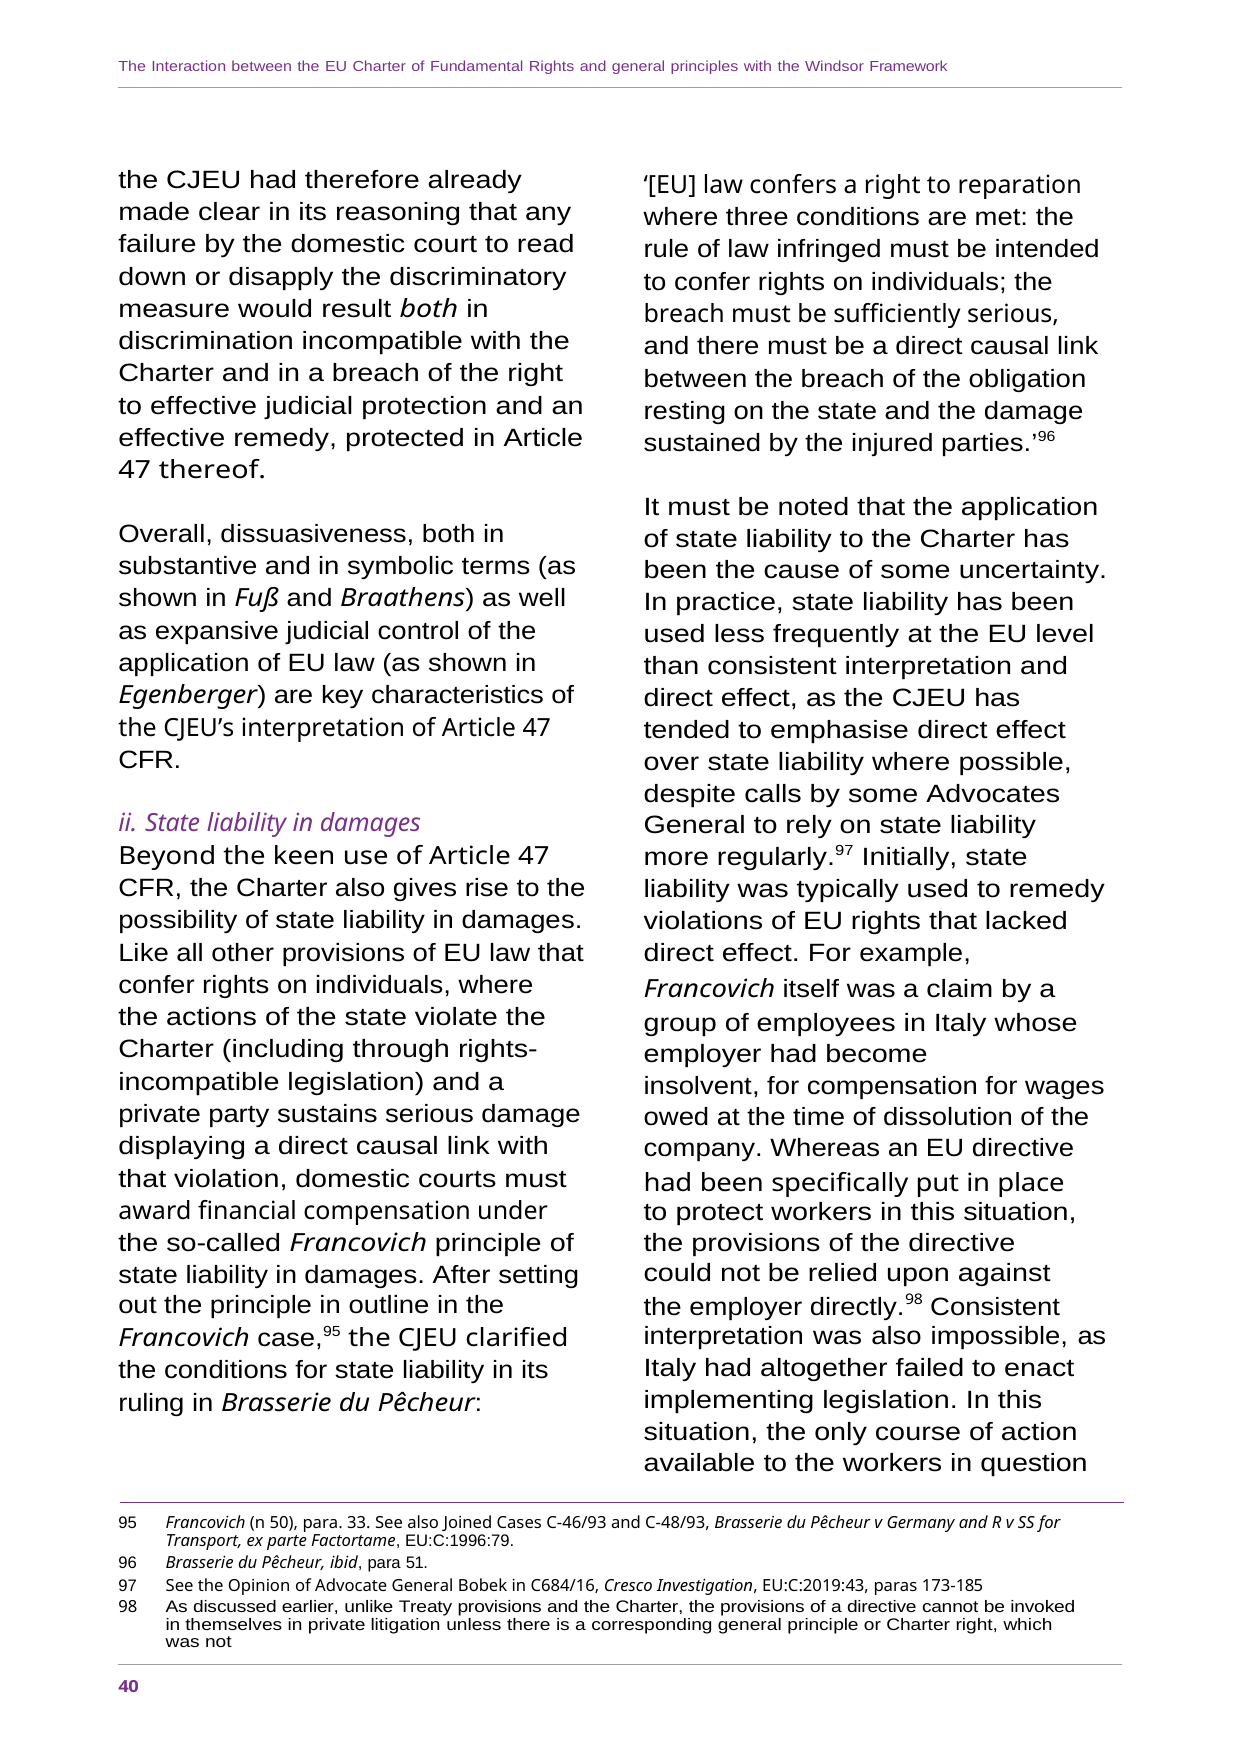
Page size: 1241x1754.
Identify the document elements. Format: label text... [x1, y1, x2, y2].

list As discussed earlier, unlike Treaty provisions and the Charter, the provisions of a directive cannot be invoked in themselves in private litigation unless there is a corresponding general principle or Charter right, which was not [118, 1596, 1084, 1651]
text state liability in damages. After setting out the principle in outline in the Francovich case,95 the CJEU clarified the conditions for state liability in its ruling in Brasserie du Pêcheur: [118, 1261, 597, 1418]
text interpretation was also impossible, as [643, 1324, 1134, 1349]
text the provisions of the directive could not be relied upon against the employer directly.98 Consistent [643, 1228, 1078, 1323]
text It must be noted that the application of state liability to the Charter has been the cause of some uncertainty. In practice, state liability has been used less frequently at the EU level than consistent interpretation and direct effect, as the CJEU has tended to emphasise direct effect over state liability where possible, despite calls by some Advocates General to rely on state liability more regularly.97 Initially, state liability was typically used to remedy violations of EU rights that lacked direct effect. For example, Francovich itself was a claim by a group of employees in Italy whose employer had become [643, 492, 1109, 1068]
text to protect workers in this situation, [643, 1202, 1134, 1225]
text insolvent, for compensation for wages owed at the time of dissolution of the company. Whereas an EU directive had been specifically put in place [643, 1071, 1117, 1199]
list Francovich (n 50), para. 33. See also Joined Cases C-46/93 and C-48/93, Brasserie du Pêcheur v Germany and R v SS for Transport, ex parte Factortame, EU:C:1996:79. [118, 1513, 1110, 1552]
text ‘[EU] law confers a right to reparation where three conditions are met: the rule of law infringed must be intended to confer rights on individuals; the breach must be sufficiently serious, and there must be a direct causal link between the breach of the obligation resting on the state and the damage sustained by the injured parties.’96 [643, 167, 1109, 458]
text Italy had altogether failed to enact implementing legislation. In this situation, the only course of action available to the workers in question [643, 1353, 1101, 1477]
text the actions of the state violate the Charter (including through rights- incompatible legislation) and a private party sustains serious damage displaying a direct causal link with that violation, domestic courts must award financial compensation under the so-called Francovich principle of [118, 1000, 588, 1258]
list See the Opinion of Advocate General Bobek in C684/16, Cresco Investigation, EU:C:2019:43, paras 173-185 [118, 1573, 1134, 1596]
list State liability in damages [118, 807, 601, 837]
text Beyond the keen use of Article 47 CFR, the Charter also gives rise to the possibility of state liability in damages. Like all other provisions of EU law that confer rights on individuals, where [118, 838, 597, 1000]
text Overall, dissuasiveness, both in substantive and in symbolic terms (as shown in Fuß and Braathens) as well as expansive judicial control of the application of EU law (as shown in Egenberger) are key characteristics of the CJEU’s interpretation of Article 47 CFR. [118, 516, 597, 775]
text the CJEU had therefore already made clear in its reasoning that any failure by the domestic court to read down or disapply the discriminatory measure would result both in discrimination incompatible with the Charter and in a breach of the right to effective judicial protection and an effective remedy, protected in Article 47 thereof. [118, 162, 584, 485]
list Brasserie du Pêcheur, ibid, para 51. [118, 1553, 1134, 1573]
